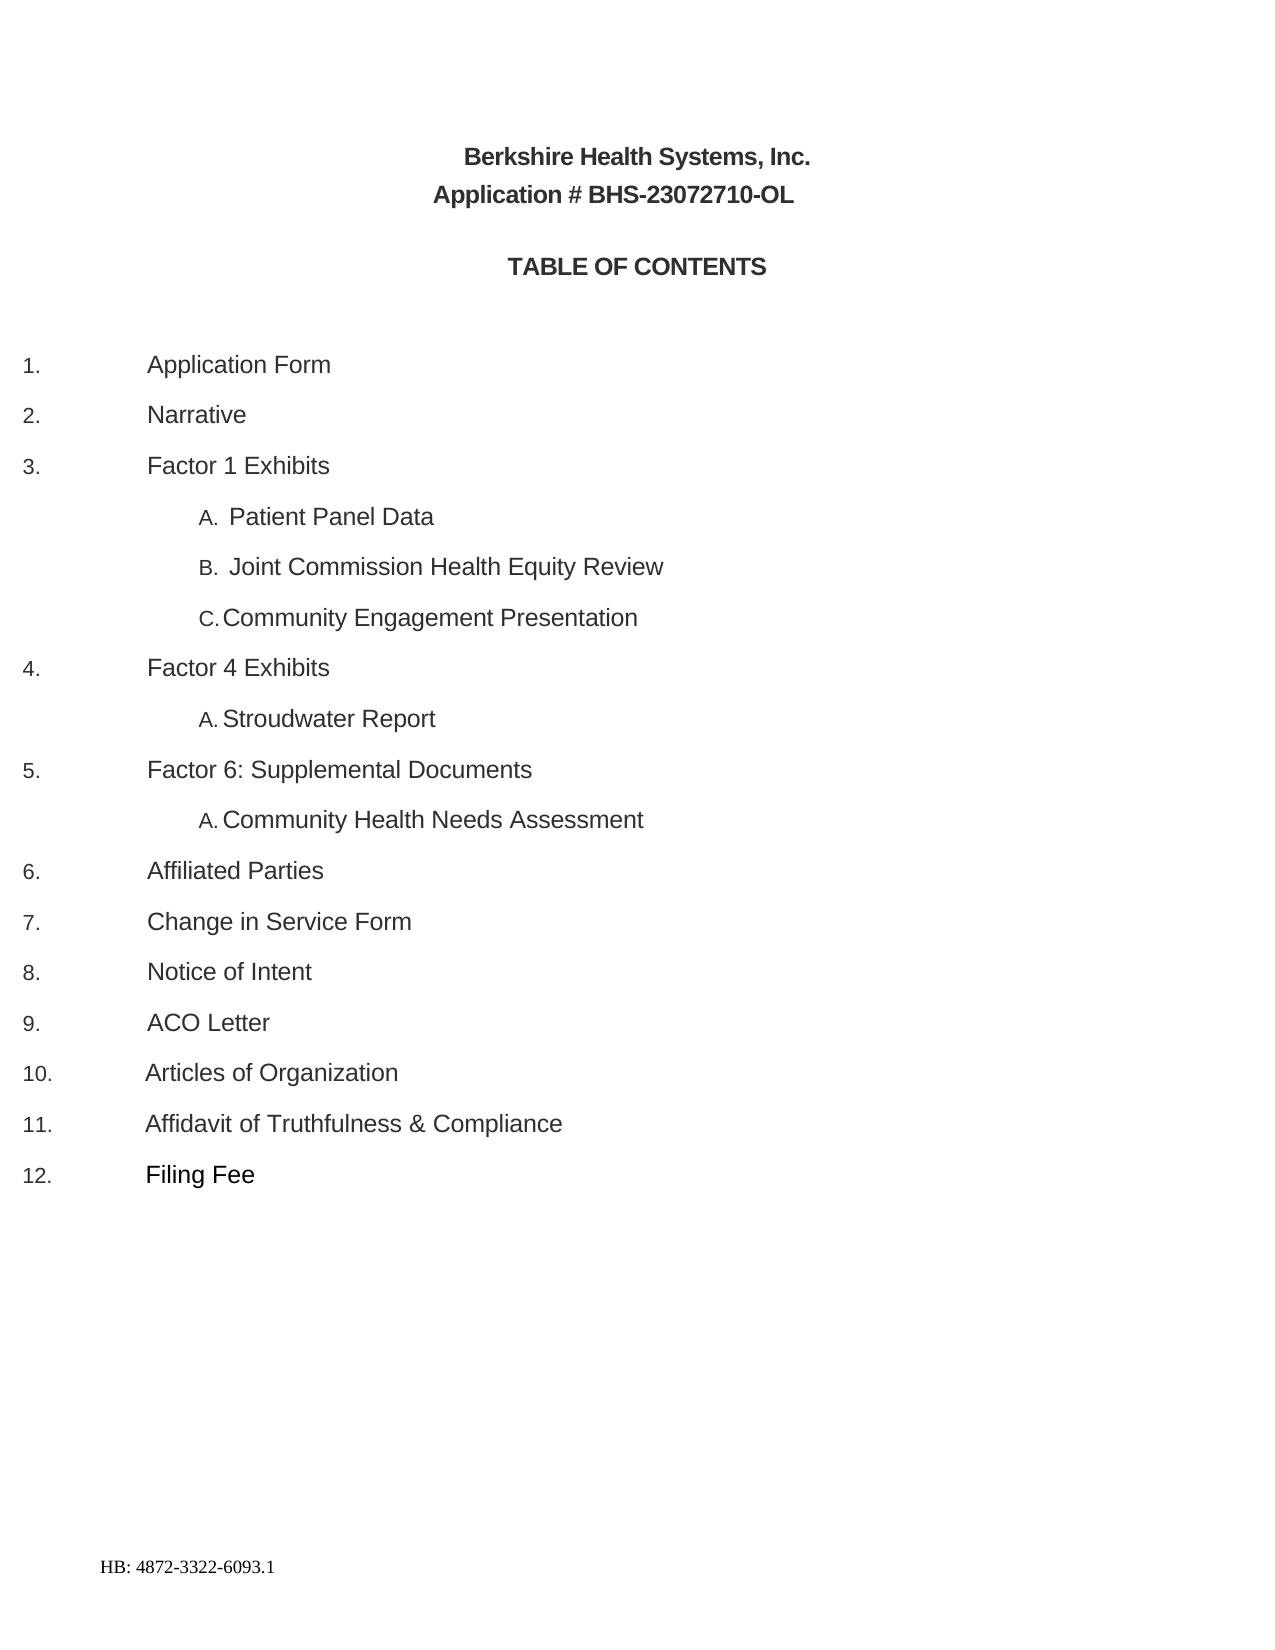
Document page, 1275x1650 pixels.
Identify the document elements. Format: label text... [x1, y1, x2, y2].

list Stroudwater Report [198, 704, 1250, 733]
list Factor 4 Exhibits [22, 653, 1250, 682]
list Application Form [22, 350, 1250, 378]
list Joint Commission Health Equity Review [198, 552, 1250, 581]
list Affidavit of Truthfulness & Compliance [22, 1109, 1250, 1138]
list Factor 1 Exhibits [22, 451, 1250, 480]
text Application # BHS-23072710-OL [25, 180, 1027, 209]
list Narrative [22, 400, 1250, 429]
list Notice of Intent [22, 957, 1250, 986]
list Community Health Needs Assessment [198, 805, 1250, 834]
list Filing Fee [22, 1160, 1250, 1188]
list ACO Letter [22, 1008, 1250, 1037]
list Articles of Organization [22, 1058, 1250, 1087]
list Affiliated Parties [22, 856, 1250, 885]
text TABLE OF CONTENTS [25, 252, 1250, 281]
text Berkshire Health Systems, Inc. [25, 142, 1250, 170]
list Community Engagement Presentation [198, 603, 1250, 632]
list Change in Service Form [22, 907, 1250, 935]
list Factor 6: Supplemental Documents [22, 755, 1250, 783]
list Patient Panel Data [198, 502, 1250, 530]
